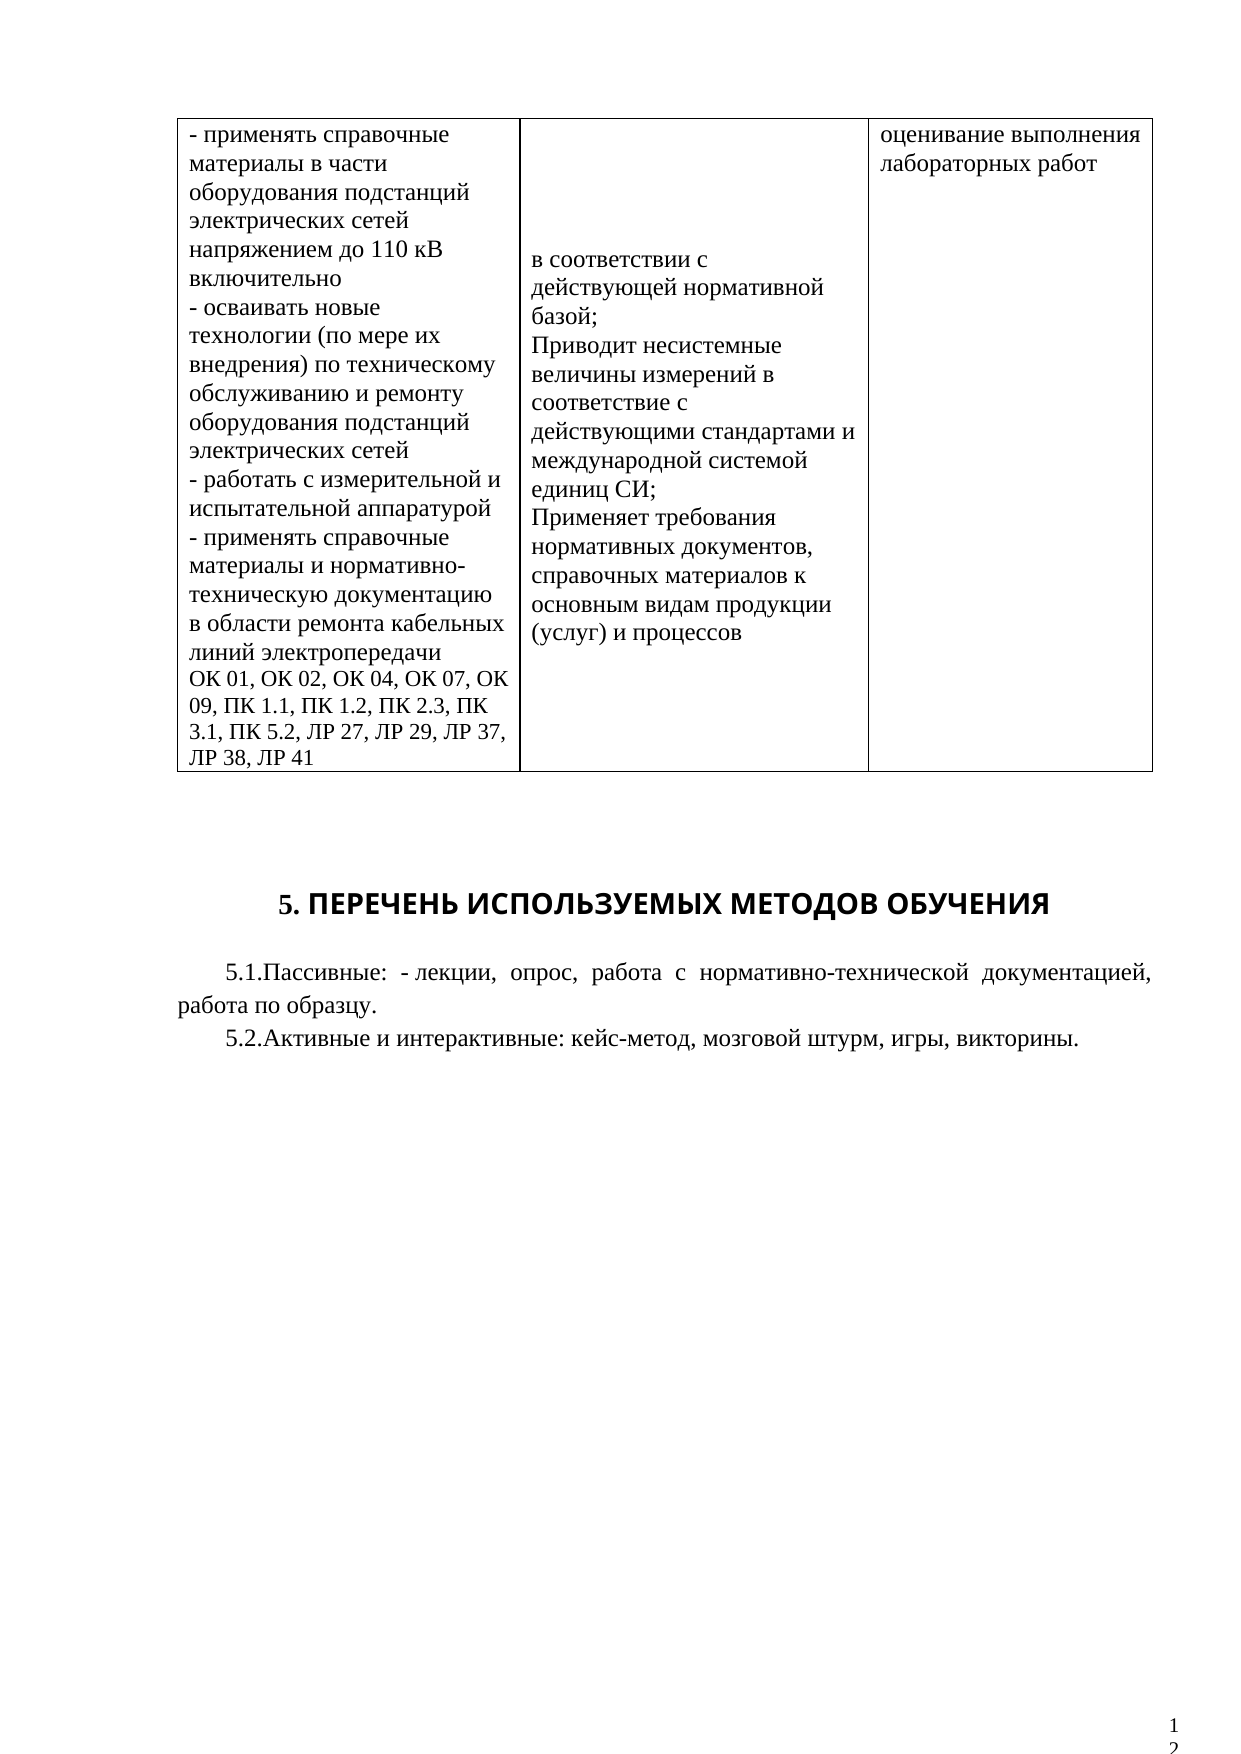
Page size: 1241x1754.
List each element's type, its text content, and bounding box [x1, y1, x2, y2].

subtitle 5. ПЕРЕЧЕНЬ ИСПОЛЬЗУЕМЫХ МЕТОДОВ ОБУЧЕНИЯ [177, 883, 1152, 923]
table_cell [178, 119, 519, 771]
text 5.2.Активные и интерактивные: кейс-метод, мозговой штурм, игры, викторины. [177, 1023, 1152, 1052]
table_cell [521, 119, 868, 771]
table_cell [869, 119, 1152, 771]
text 5.1.Пассивные: - лекции, опрос, работа с нормативно-технической документацией, работа по образцу. [177, 957, 1152, 1018]
